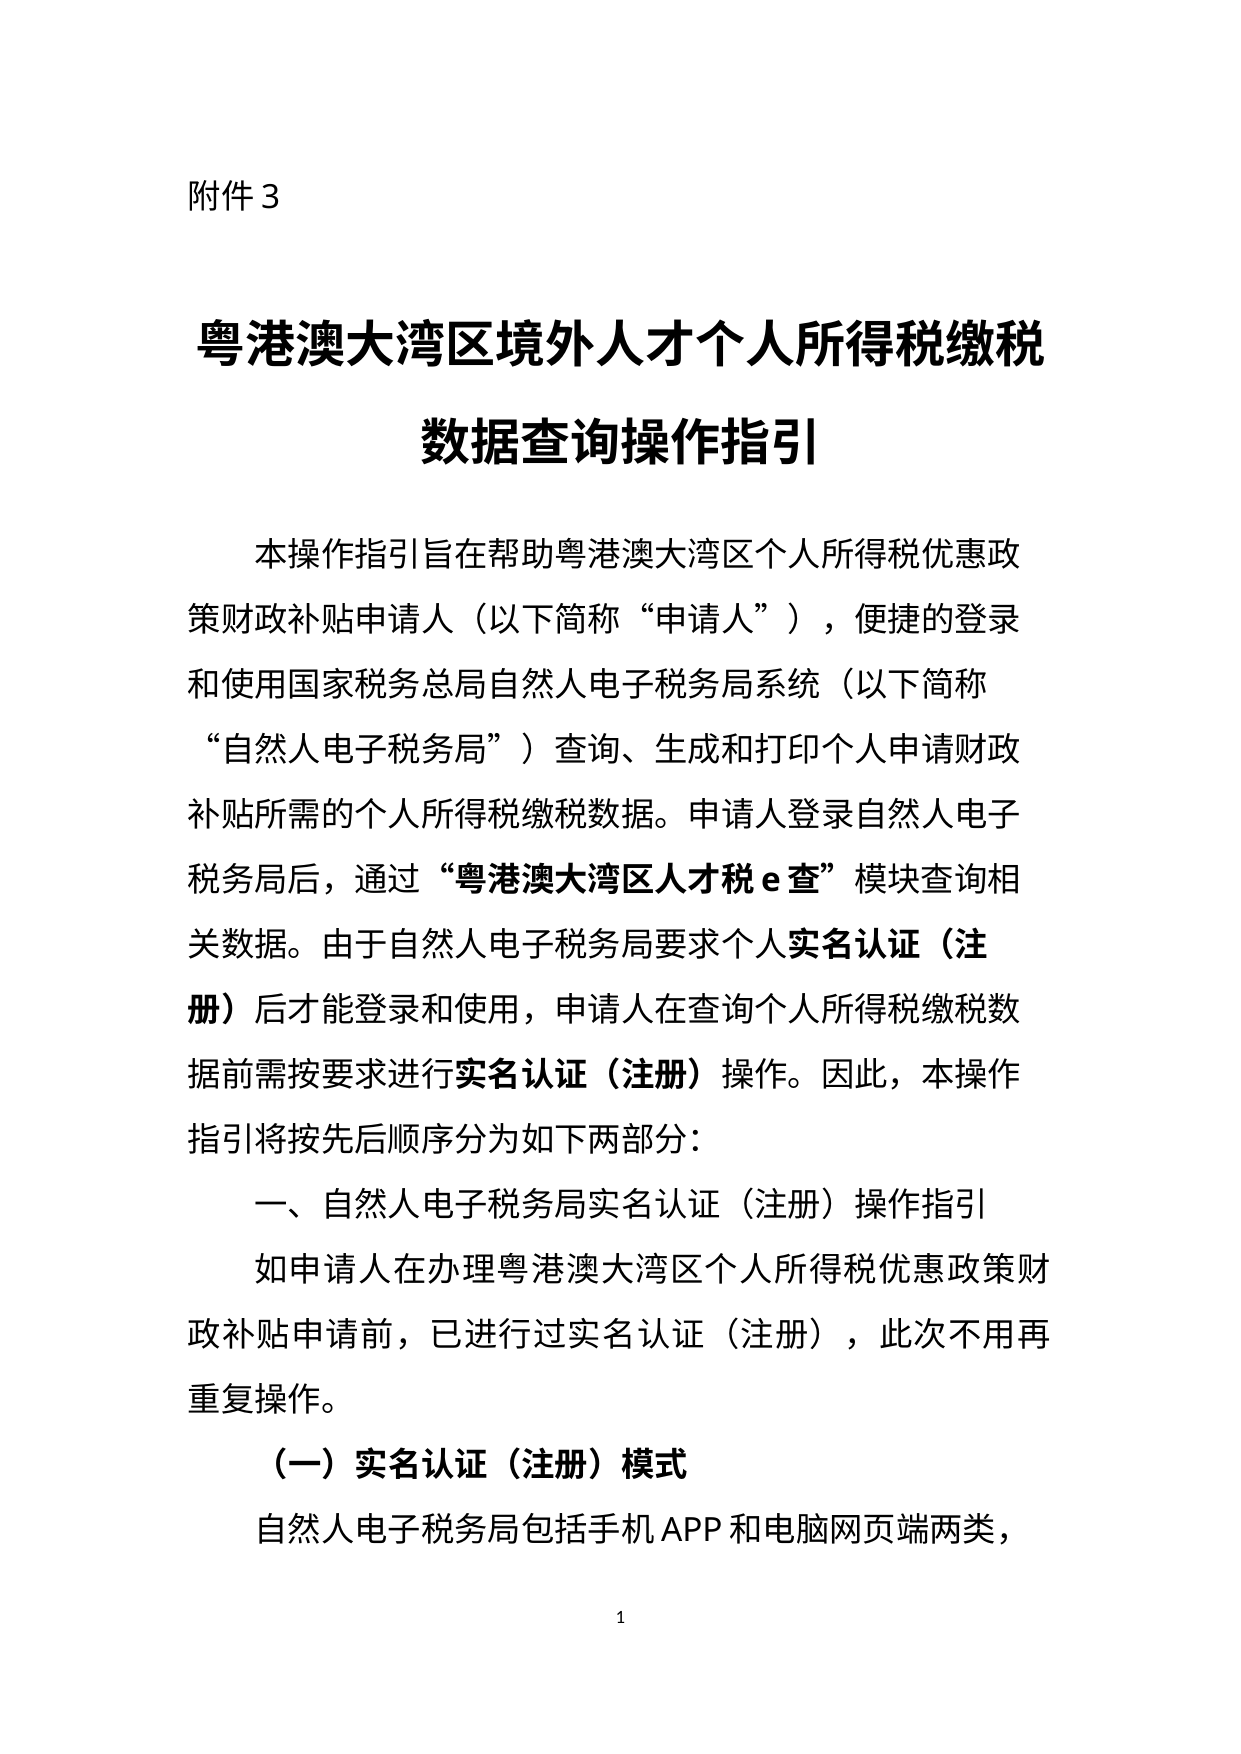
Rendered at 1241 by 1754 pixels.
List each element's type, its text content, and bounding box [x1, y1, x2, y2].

text 如申请人在办理粤港澳大湾区个人所得税优惠政策财政补贴申请前，已进行过实名认证（注册），此次不用再重复操作。 [187, 1234, 1053, 1429]
text 附件3 [187, 162, 1053, 227]
text 粤港澳大湾区境外人才个人所得税缴税数据查询操作指引 [187, 292, 1053, 487]
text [187, 1494, 1053, 1559]
text 一、自然人电子税务局实名认证（注册）操作指引 [187, 1169, 1053, 1234]
text 本操作指引旨在帮助粤港澳大湾区个人所得税优惠政策财政补贴申请人（以下简称“申请人”），便捷的登录和使用国家税务总局自然人电子税务局系统（以下简称“自然人电子税务局”）查询、生成和打印个人申请财政补贴所需的个人所得税缴税数据。申请人登录自然人电子税务局后，通过“粤港澳大湾区人才税e查”模块查询相关数据。由于自然人电子税务局要求个人实名认证（注册）后才能登录和使用，申请人在查询个人所得税缴税数据前需按要求进行实名认证（注册）操作。因此，本操作指引将按先后顺序分为如下两部分： [187, 519, 1053, 1169]
text （一）实名认证（注册）模式 [187, 1429, 1053, 1494]
